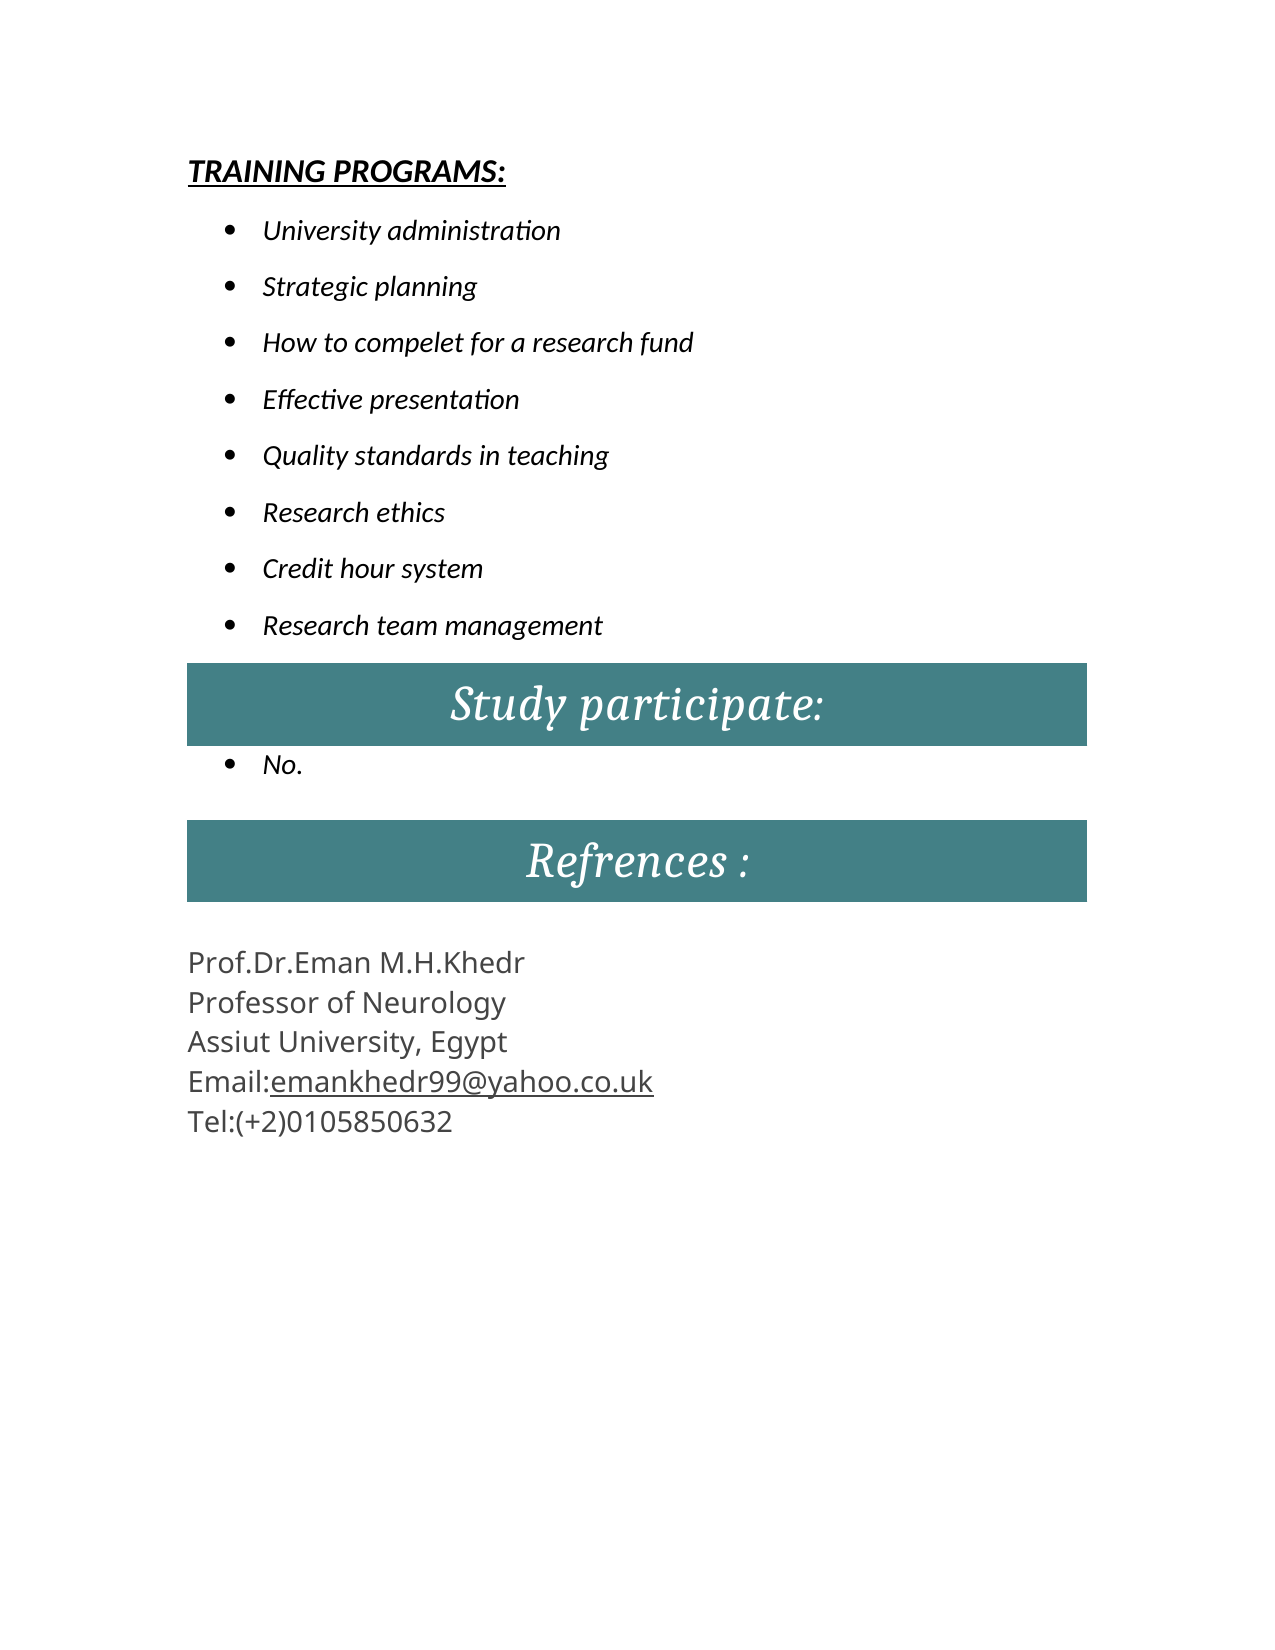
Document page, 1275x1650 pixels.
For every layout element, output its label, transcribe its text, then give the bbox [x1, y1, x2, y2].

list University administration [225, 212, 1087, 247]
text Tel:(+2)0105850632 [187, 1101, 1087, 1141]
title Study participate: [187, 664, 1087, 746]
list Credit hour system [225, 550, 1087, 586]
list Quality standards in teaching [225, 437, 1087, 473]
list Strategic planning [225, 268, 1087, 304]
title Refrences : [187, 821, 1087, 902]
text Assiut University, Egypt [187, 1022, 1087, 1061]
text TRAINING PROGRAMS: [187, 150, 1087, 191]
list No. [225, 746, 1087, 781]
text Email:emankhedr99@yahoo.co.uk [187, 1061, 1087, 1101]
text Professor of Neurology [187, 982, 1087, 1022]
list Research team management [225, 607, 1087, 642]
list How to compelet for a research fund [225, 324, 1087, 360]
text Prof.Dr.Eman M.H.Khedr [187, 942, 1087, 982]
list Effective presentation [225, 381, 1087, 417]
list Research ethics [225, 494, 1087, 529]
